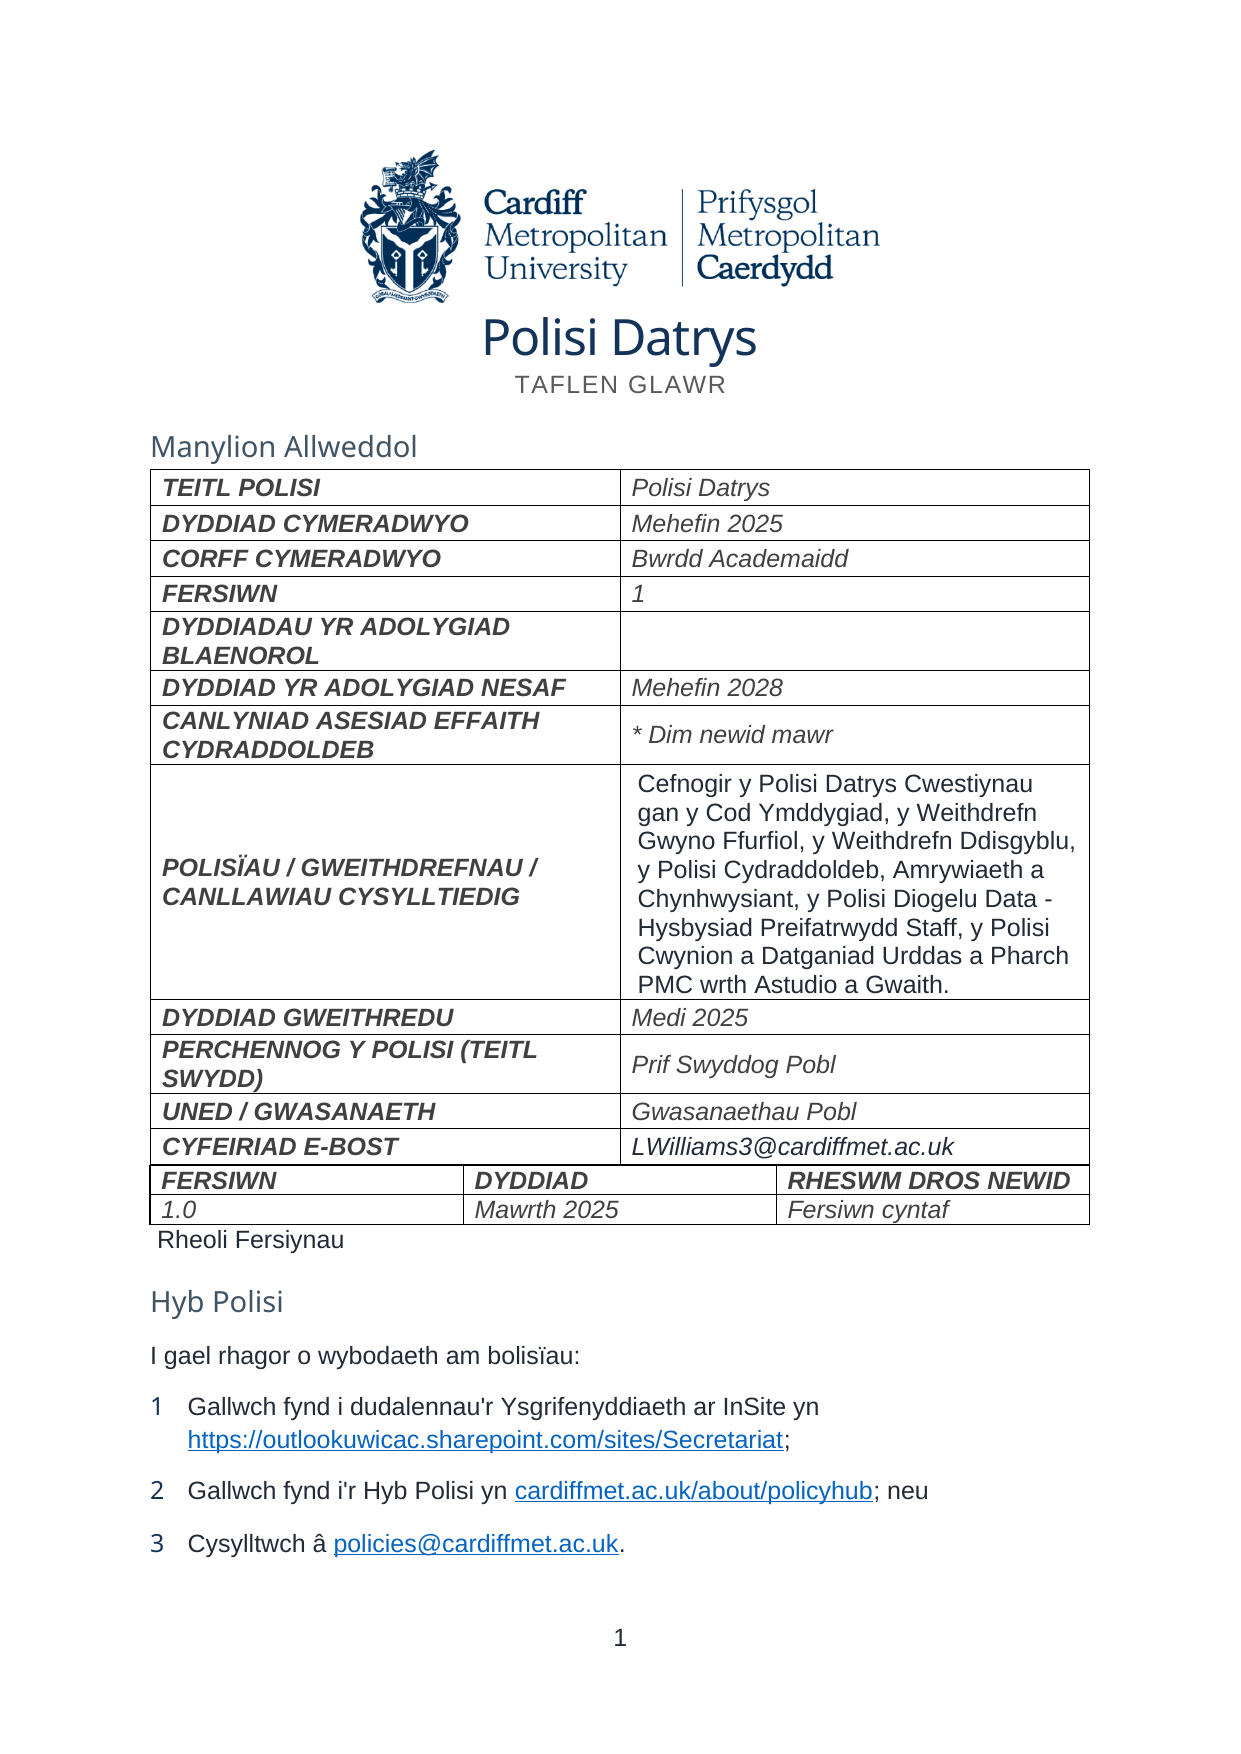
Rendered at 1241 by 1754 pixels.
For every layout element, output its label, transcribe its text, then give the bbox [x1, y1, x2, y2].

table_cell 1.0 [151, 1195, 463, 1224]
subtitle I gael rhagor o wybodaeth am bolisïau: [150, 1341, 1090, 1369]
table_cell * Dim newid mawr [621, 706, 1089, 763]
table_cell FERSIWN [151, 577, 620, 611]
table_header TEITL POLISI [151, 470, 620, 505]
table_cell CORFF CYMERADWYO [151, 541, 620, 576]
table_cell Gwasanaethau Pobl [621, 1094, 1089, 1128]
table_cell 1 [621, 577, 1089, 611]
table_cell Fersiwn cyntaf [777, 1195, 1089, 1224]
subtitle TAFLEN GLAWR [150, 371, 1090, 399]
table_cell POLISÏAU / GWEITHDREFNAU / CANLLAWIAU CYSYLLTIEDIG [151, 765, 620, 999]
text Cysylltwch â policies@cardiffmet.ac.uk. [150, 1526, 1090, 1560]
table_cell DYDDIADAU YR ADOLYGIAD BLAENOROL [151, 612, 620, 669]
picture [360, 150, 880, 303]
table_cell UNED / GWASANAETH [151, 1094, 620, 1128]
table_cell DYDDIAD YR ADOLYGIAD NESAF [151, 671, 620, 705]
table_cell LWilliams3@cardiffmet.ac.uk [621, 1129, 1089, 1163]
table_cell Medi 2025 [621, 1000, 1089, 1034]
table_cell DYDDIAD GWEITHREDU [151, 1000, 620, 1034]
text Gallwch fynd i dudalennau'r Ysgrifenyddiaeth ar InSite yn https://outlookuwicac.sharepoint.com/sites/Secretariat; [150, 1388, 1090, 1453]
table_header FERSIWN [151, 1166, 463, 1194]
table_header Polisi Datrys [621, 470, 1089, 505]
table_cell CANLYNIAD ASESIAD EFFAITH CYDRADDOLDEB [151, 706, 620, 763]
table_cell Mehefin 2028 [621, 671, 1089, 705]
table_cell Bwrdd Academaidd [621, 541, 1089, 576]
table_cell Mehefin 2025 [621, 506, 1089, 540]
table_cell Prif Swyddog Pobl [621, 1035, 1089, 1093]
table_cell CYFEIRIAD E-BOST [151, 1129, 620, 1163]
text Rheoli Fersiynau [150, 1225, 1090, 1254]
table_header RHESWM DROS NEWID [777, 1166, 1089, 1194]
table_cell [621, 612, 1089, 669]
text Gallwch fynd i'r Hyb Polisi yn cardiffmet.ac.uk/about/policyhub; neu [150, 1472, 1090, 1507]
subtitle Manylion Allweddol [150, 427, 1090, 466]
subtitle Hyb Polisi [150, 1281, 1090, 1321]
table_cell Cefnogir y Polisi Datrys Cwestiynau gan y Cod Ymddygiad, y Weithdrefn Gwyno Ffurfiol, y Weithdrefn Ddisgyblu, y Polisi Cydraddoldeb, Amrywiaeth a Chynhwysiant, y Polisi Diogelu Data - Hysbysiad Preifatrwydd Staff, y Polisi Cwynion a Datganiad Urddas a Pharch PMC wrth Astudio a Gwaith. [621, 765, 1089, 999]
table_cell Mawrth 2025 [464, 1195, 776, 1224]
table_cell PERCHENNOG Y POLISI (TEITL SWYDD) [151, 1035, 620, 1093]
table_header DYDDIAD [464, 1166, 776, 1194]
table_cell DYDDIAD CYMERADWYO [151, 506, 620, 540]
title Polisi Datrys [150, 302, 1090, 371]
